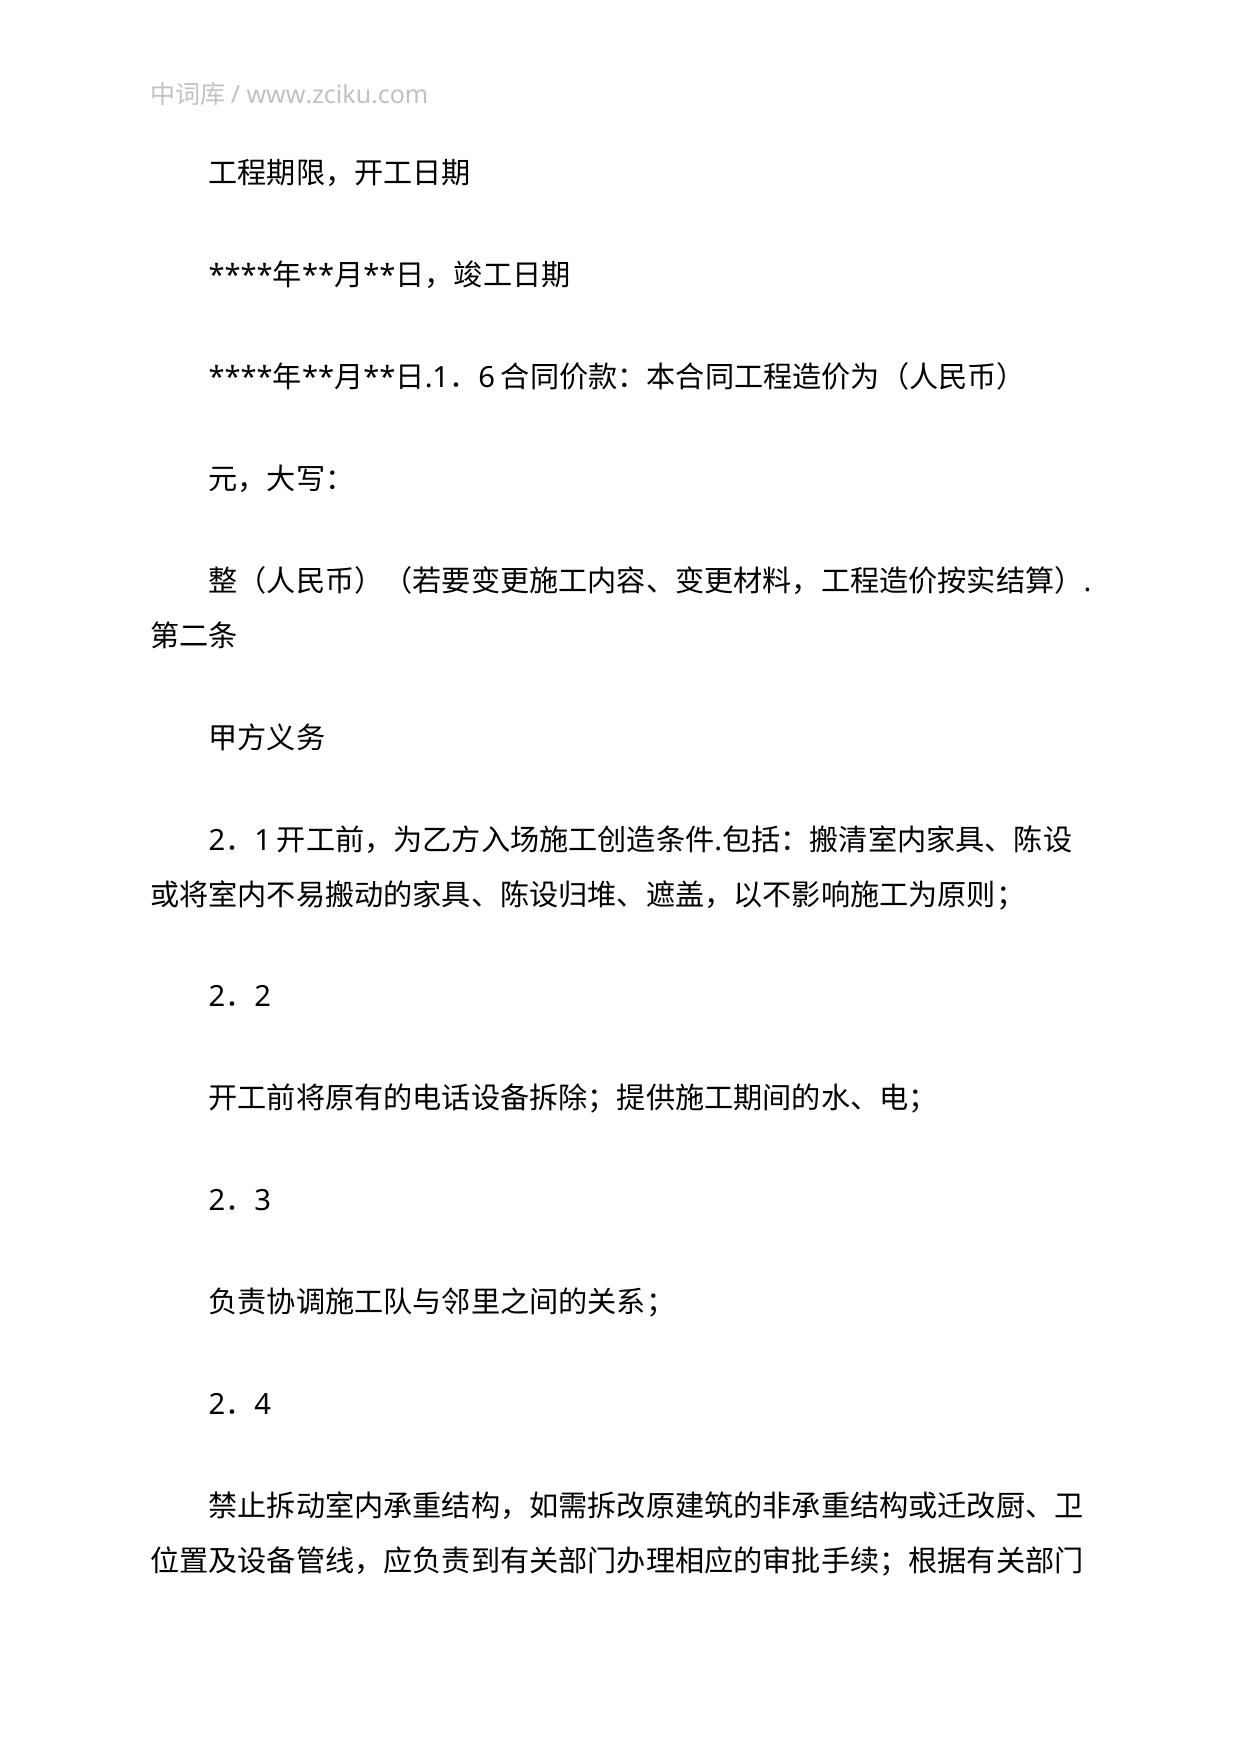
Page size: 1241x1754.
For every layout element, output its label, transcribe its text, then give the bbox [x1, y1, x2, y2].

text 2．2 [150, 973, 1090, 1015]
text 2．1开工前，为乙方入场施工创造条件.包括：搬清室内家具、陈设或将室内不易搬动的家具、陈设归堆、遮盖，以不影响施工为原则； [150, 816, 1090, 913]
text 负责协调施工队与邻里之间的关系； [150, 1278, 1090, 1321]
text 2．4 [150, 1380, 1090, 1423]
text 工程期限，开工日期 [150, 150, 1090, 192]
text 甲方义务 [150, 714, 1090, 757]
text 开工前将原有的电话设备拆除；提供施工期间的水、电； [150, 1075, 1090, 1117]
text ****年**月**日.1．6合同价款：本合同工程造价为（人民币） [150, 354, 1090, 396]
text 元，大写： [150, 456, 1090, 498]
text 整（人民币）（若要变更施工内容、变更材料，工程造价按实结算）.第二条 [150, 557, 1090, 655]
text 2．3 [150, 1177, 1090, 1219]
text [150, 1482, 1090, 1579]
text ****年**月**日，竣工日期 [150, 252, 1090, 294]
